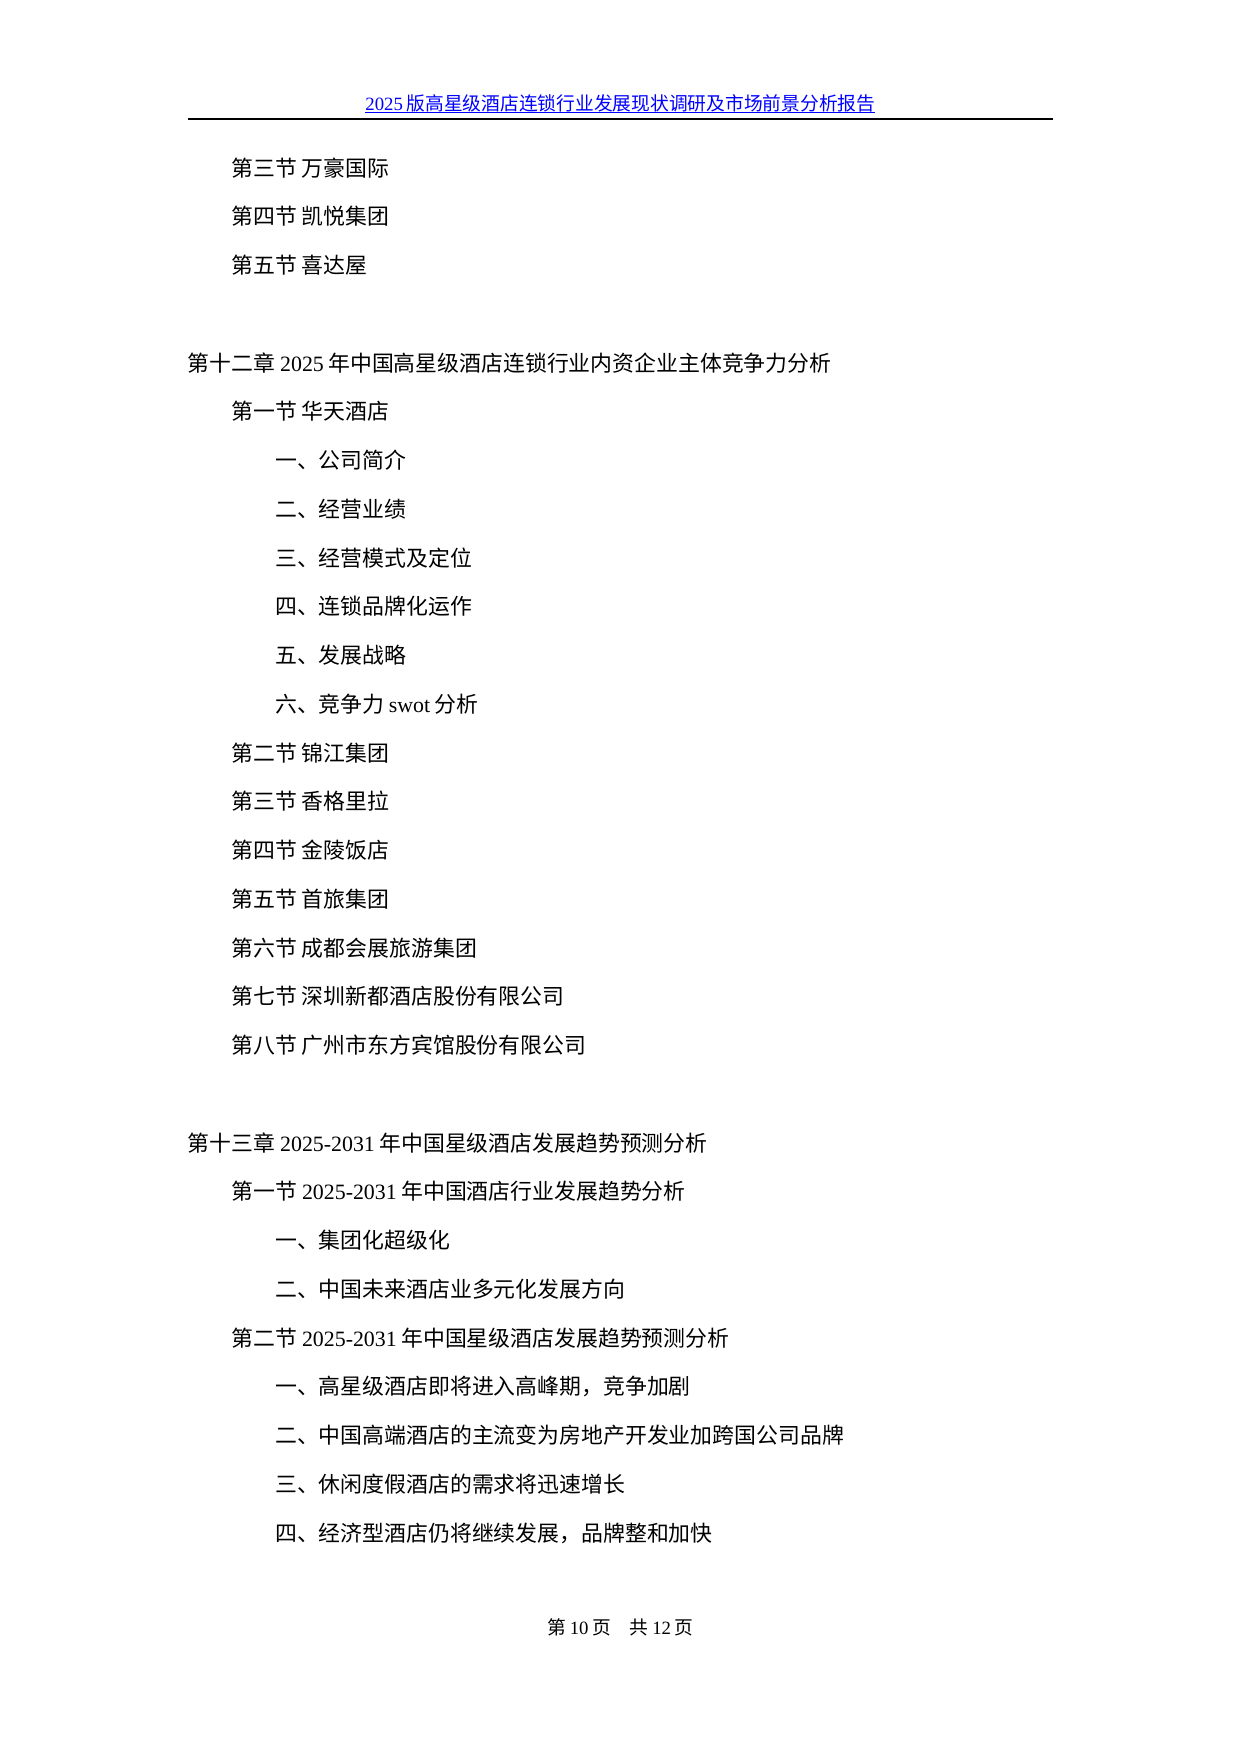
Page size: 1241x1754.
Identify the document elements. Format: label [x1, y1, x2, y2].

text [187, 150, 1053, 1548]
